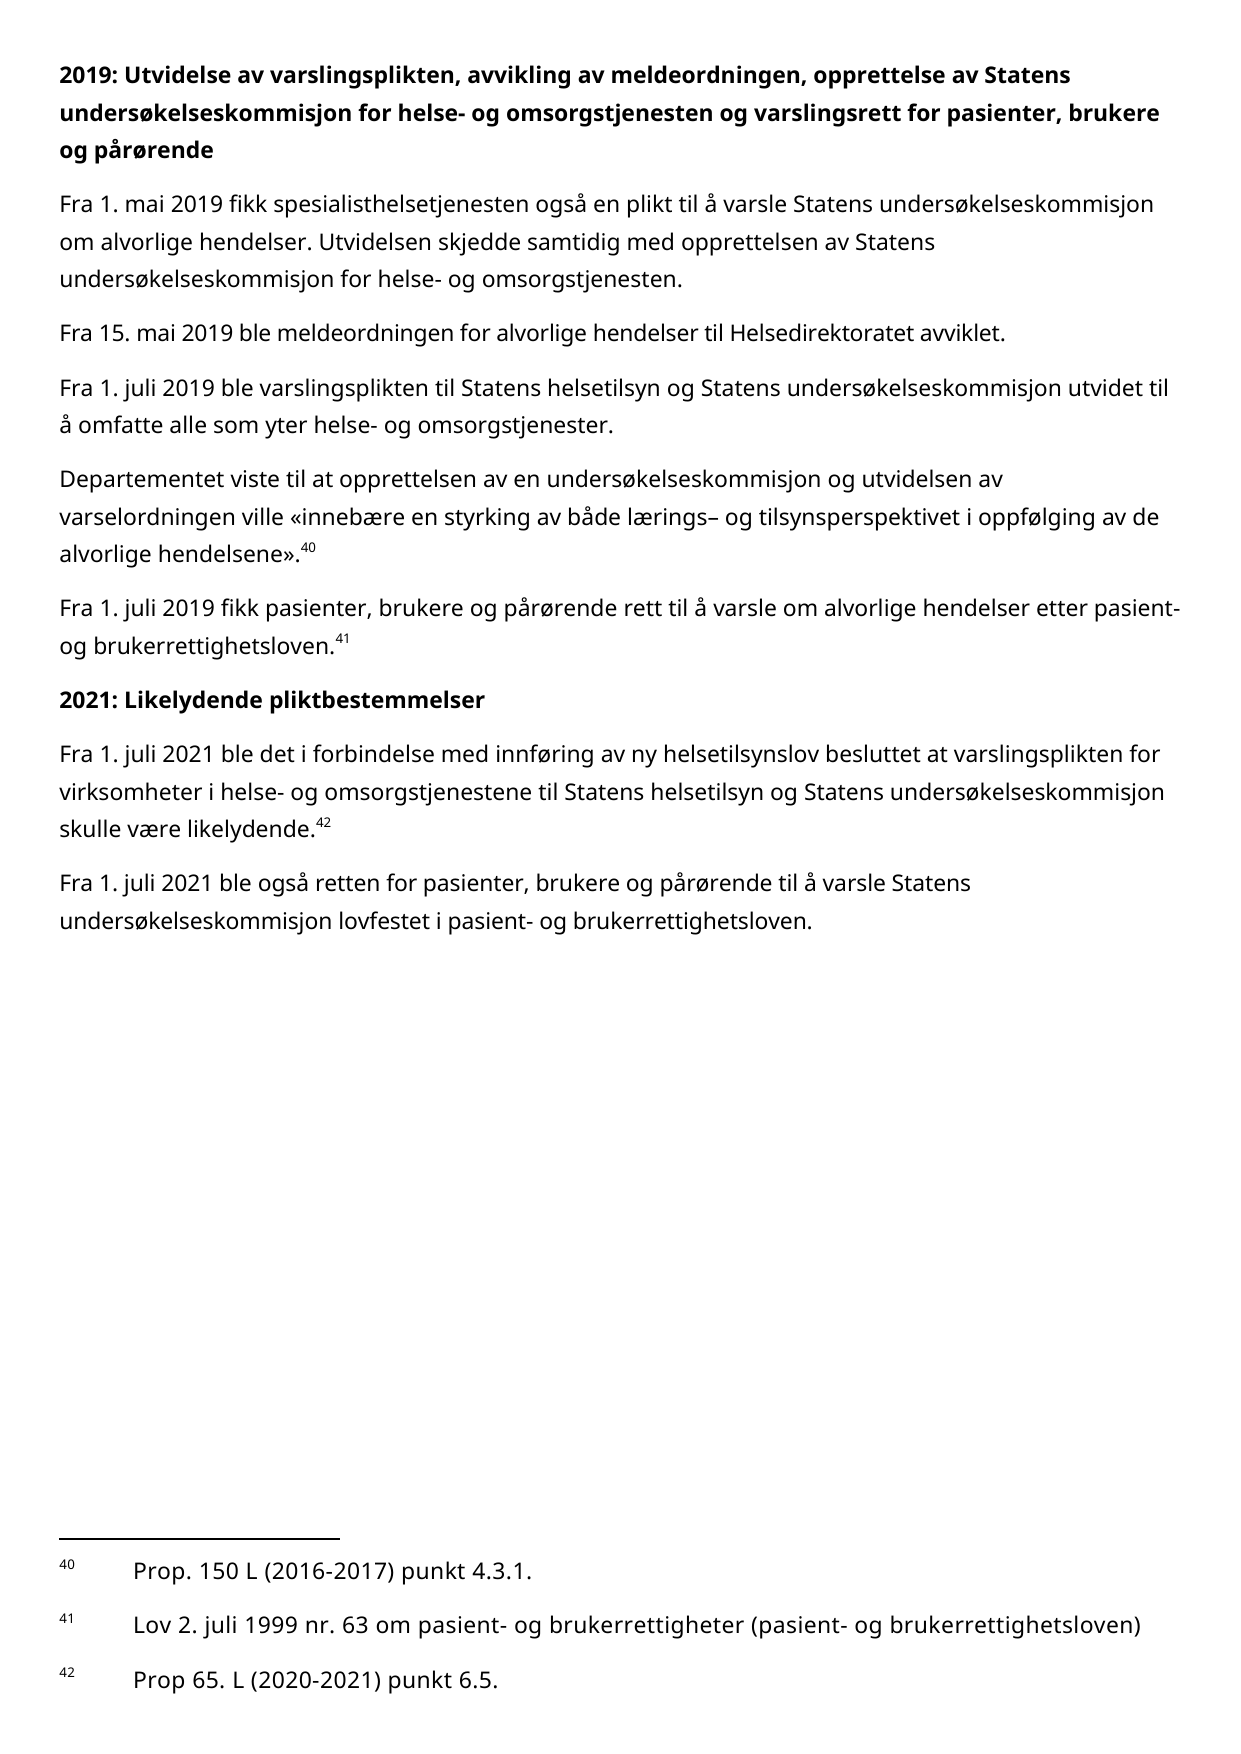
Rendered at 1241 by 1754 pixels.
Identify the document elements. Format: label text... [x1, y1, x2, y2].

text Fra 1. juli 2021 ble det i forbindelse med innføring av ny helsetilsynslov besluttet at varslingsplikten for virksomheter i helse- og omsorgstjenestene til Statens helsetilsyn og Statens undersøkelseskommisjon skulle være likelydende. [59, 738, 1181, 844]
text 2021: Likelydende pliktbestemmelser [59, 684, 1181, 715]
text Fra 15. mai 2019 ble meldeordningen for alvorlige hendelser til Helsedirektoratet avviklet. [59, 317, 1181, 349]
text Fra 1. juli 2021 ble også retten for pasienter, brukere og pårørende til å varsle Statens undersøkelseskommisjon lovfestet i pasient- og brukerrettighetsloven. [59, 867, 1181, 936]
text Fra 1. juli 2019 ble varslingsplikten til Statens helsetilsyn og Statens undersøkelseskommisjon utvidet til å omfatte alle som yter helse- og omsorgstjenester. [59, 372, 1181, 440]
text 2019: Utvidelse av varslingsplikten, avvikling av meldeordningen, opprettelse av Statens undersøkelseskommisjon for helse- og omsorgstjenesten og varslingsrett for pasienter, brukere og pårørende [59, 59, 1181, 165]
text Fra 1. mai 2019 fikk spesialisthelsetjenesten også en plikt til å varsle Statens undersøkelseskommisjon om alvorlige hendelser. Utvidelsen skjedde samtidig med opprettelsen av Statens undersøkelseskommisjon for helse- og omsorgstjenesten. [59, 188, 1181, 294]
text Departementet viste til at opprettelsen av en undersøkelseskommisjon og utvidelsen av varselordningen ville «innebære en styrking av både lærings– og tilsynsperspektivet i oppfølging av de alvorlige hendelsene». [59, 463, 1181, 569]
text Fra 1. juli 2019 fikk pasienter, brukere og pårørende rett til å varsle om alvorlige hendelser etter pasient- og brukerrettighetsloven. [59, 592, 1181, 661]
